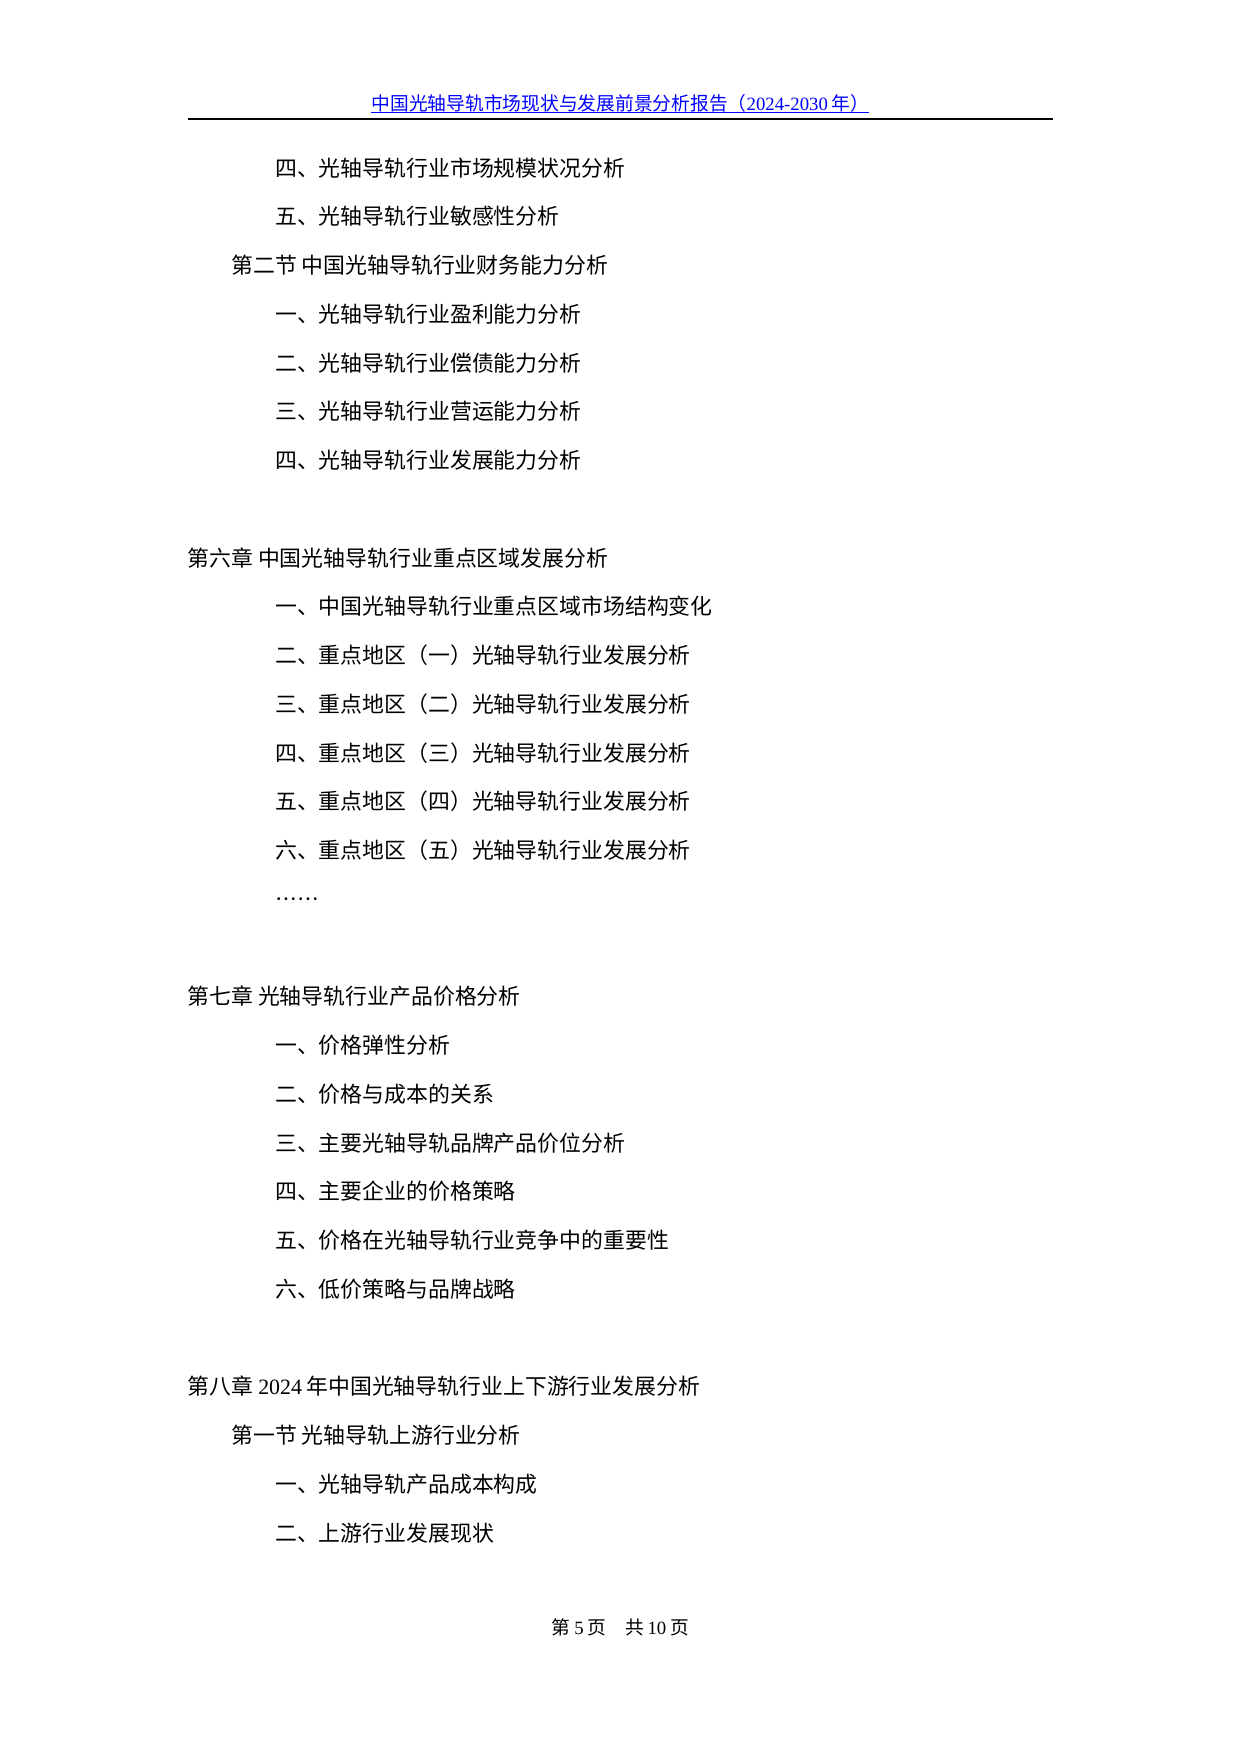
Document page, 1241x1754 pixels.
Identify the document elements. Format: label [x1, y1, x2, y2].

text [187, 150, 1053, 1548]
